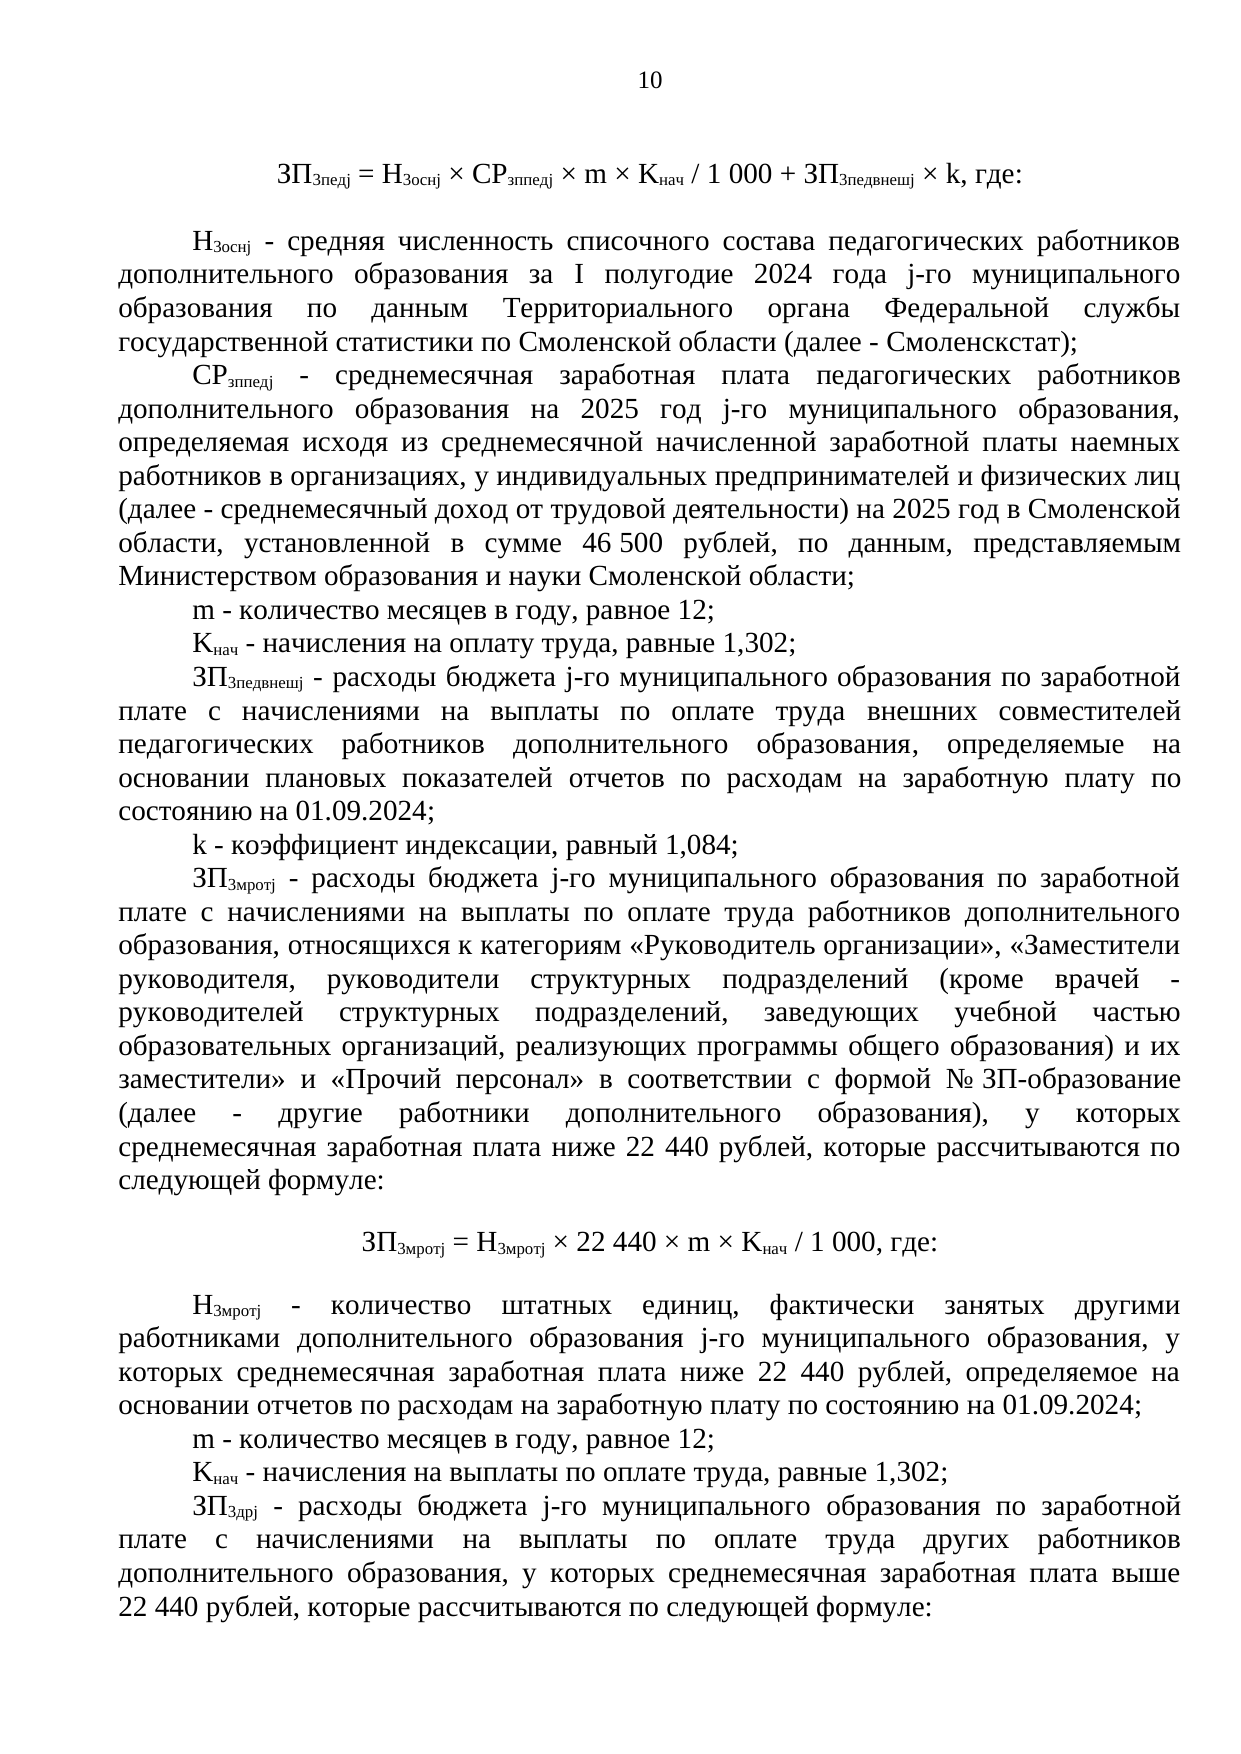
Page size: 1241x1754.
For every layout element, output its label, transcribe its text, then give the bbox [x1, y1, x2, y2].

text ЗП3дрj - расходы бюджета j-го муниципального образования по заработной плате с начислениями на выплаты по оплате труда других работников дополнительного образования, у которых среднемесячная заработная плата выше 22 440 рублей, которые рассчитываются по следующей формуле: [118, 1488, 1181, 1622]
text m - количество месяцев в году, равное 12; [118, 1421, 1181, 1454]
text Kнач - начисления на выплаты по оплате труда, равные 1,302; [118, 1454, 1181, 1488]
text ЗП3мротj - расходы бюджета j-го муниципального образования по заработной плате с начислениями на выплаты по оплате труда работников дополнительного образования, относящихся к категориям «Руководитель организации», «Заместители руководителя, руководители структурных подразделений (кроме врачей - руководителей структурных подразделений, заведующих учебной частью образовательных организаций, реализующих программы общего образования) и их заместители» и «Прочий персонал» в соответствии с формой № ЗП-образование (далее - другие работники дополнительного образования), у которых среднемесячная заработная плата ниже 22 440 рублей, которые рассчитываются по следующей формуле: [118, 860, 1181, 1196]
text H3оснj - средняя численность списочного состава педагогических работников дополнительного образования за I полугодие 2024 года j-го муниципального образования по данным Территориального органа Федеральной службы государственной статистики по Смоленской области (далее - Смоленскстат); [118, 223, 1181, 357]
text k - коэффициент индексации, равный 1,084; [118, 827, 1181, 860]
text m - количество месяцев в году, равное 12; [118, 592, 1181, 626]
text H3мротj - количество штатных единиц, фактически занятых другими работниками дополнительного образования j-го муниципального образования, у которых среднемесячная заработная плата ниже 22 440 рублей, определяемое на основании отчетов по расходам на заработную плату по состоянию на 01.09.2024; [118, 1287, 1181, 1421]
text ЗП3мротj = H3мротj × 22 440 × m × Kнач / 1 000, где: [118, 1224, 1181, 1258]
text ЗП3педвнешj - расходы бюджета j-го муниципального образования по заработной плате с начислениями на выплаты по оплате труда внешних совместителей педагогических работников дополнительного образования, определяемые на основании плановых показателей отчетов по расходам на заработную плату по состоянию на 01.09.2024; [118, 659, 1181, 827]
text СРзппедj - среднемесячная заработная плата педагогических работников дополнительного образования на 2025 год j-го муниципального образования, определяемая исходя из среднемесячной начисленной заработной платы наемных работников в организациях, у индивидуальных предпринимателей и физических лиц (далее - среднемесячный доход от трудовой деятельности) на 2025 год в Смоленской области, установленной в сумме 46 500 рублей, по данным, представляемым Министерством образования и науки Смоленской области; [118, 357, 1181, 592]
text ЗП3педj = H3оснj × СРзппедj × m × Kнач / 1 000 + ЗП3педвнешj × k, где: [118, 156, 1181, 189]
text Kнач - начисления на оплату труда, равные 1,302; [118, 626, 1181, 659]
